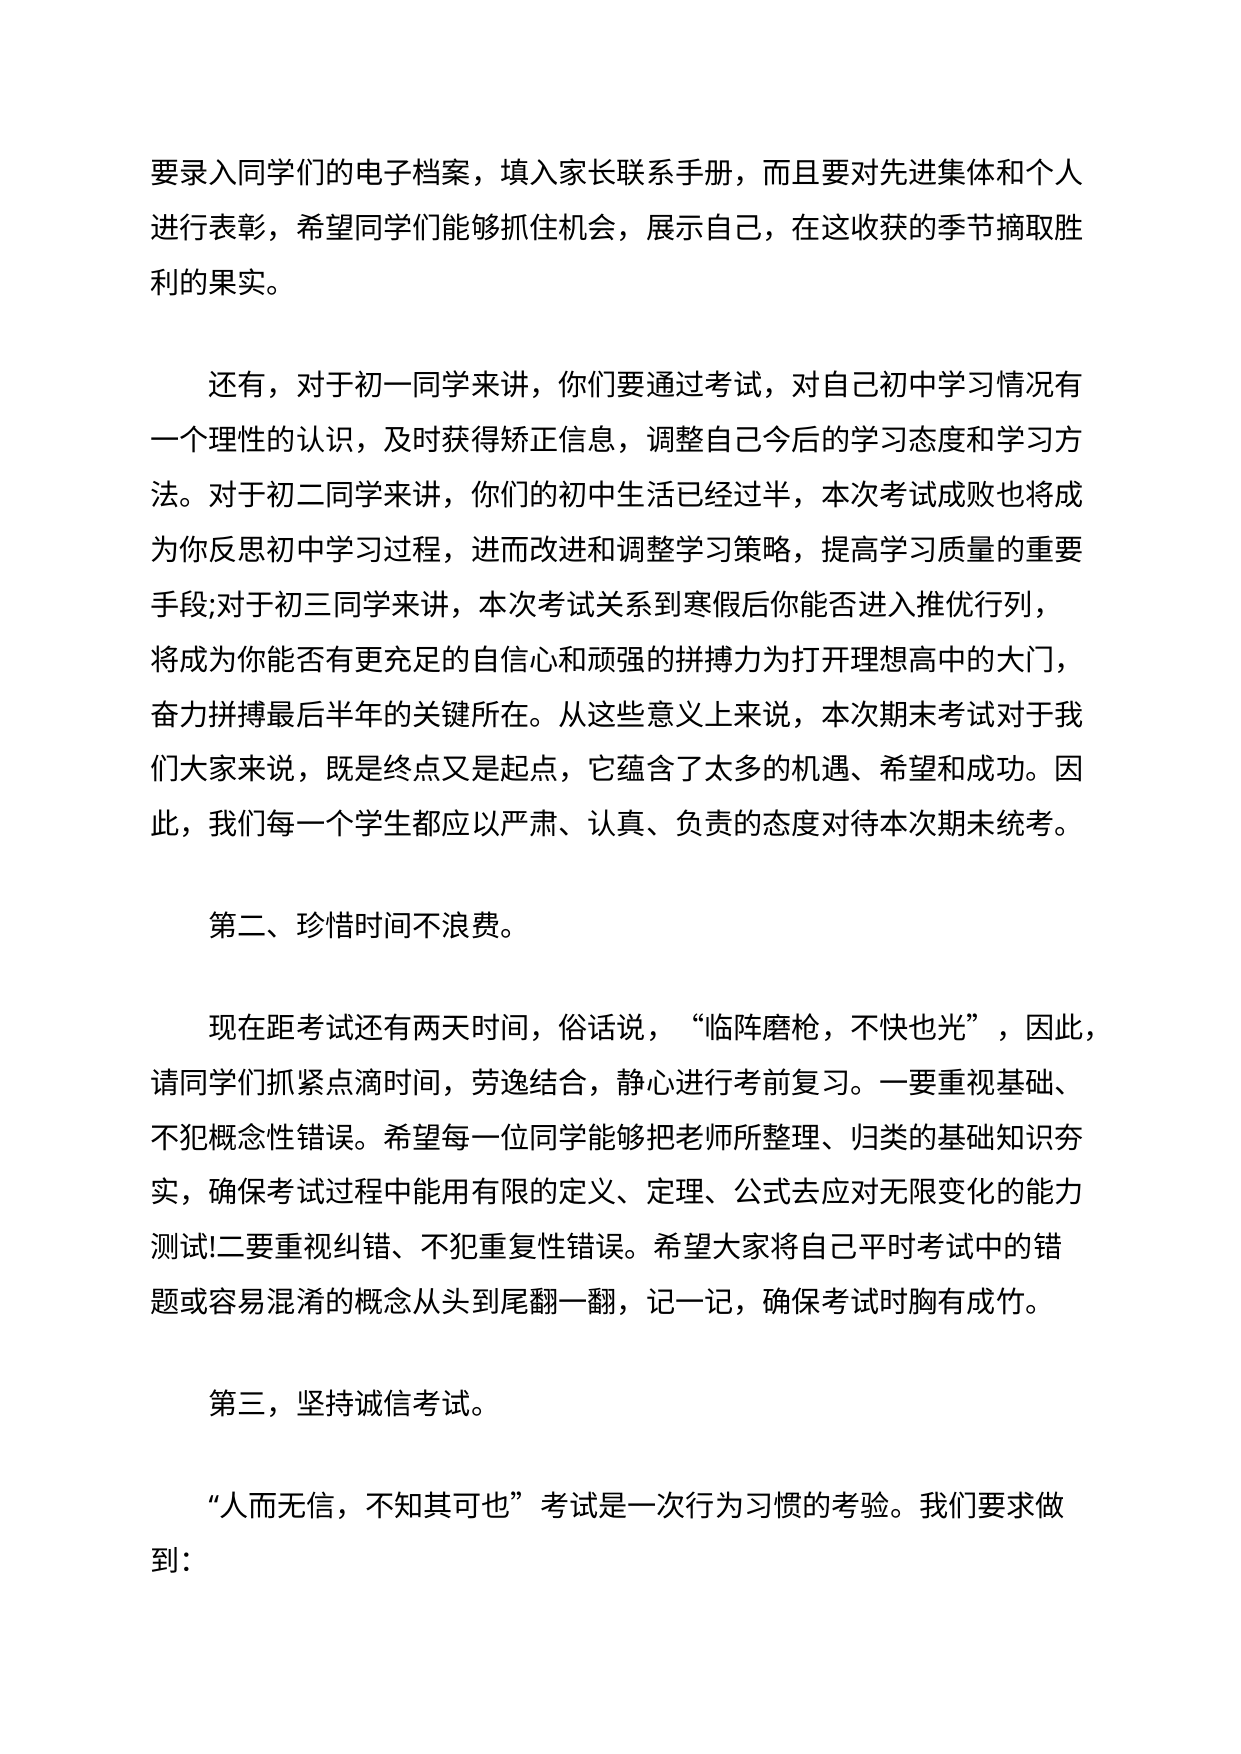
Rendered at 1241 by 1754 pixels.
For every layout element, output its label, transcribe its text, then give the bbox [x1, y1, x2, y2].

text “人而无信，不知其可也”考试是一次行为习惯的考验。我们要求做到： [150, 1482, 1090, 1580]
text 还有，对于初一同学来讲，你们要通过考试，对自己初中学习情况有一个理性的认识，及时获得矫正信息，调整自己今后的学习态度和学习方法。对于初二同学来讲，你们的初中生活已经过半，本次考试成败也将成为你反思初中学习过程，进而改进和调整学习策略，提高学习质量的重要手段;对于初三同学来讲，本次考试关系到寒假后你能否进入推优行列，将成为你能否有更充足的自信心和顽强的拼搏力为打开理想高中的大门，奋力拼搏最后半年的关键所在。从这些意义上来说，本次期末考试对于我们大家来说，既是终点又是起点，它蕴含了太多的机遇、希望和成功。因此，我们每一个学生都应以严肃、认真、负责的态度对待本次期未统考。 [150, 362, 1090, 843]
text 现在距考试还有两天时间，俗话说，“临阵磨枪，不快也光”，因此，请同学们抓紧点滴时间，劳逸结合，静心进行考前复习。一要重视基础、不犯概念性错误。希望每一位同学能够把老师所整理、归类的基础知识夯实，确保考试过程中能用有限的定义、定理、公式去应对无限变化的能力测试!二要重视纠错、不犯重复性错误。希望大家将自己平时考试中的错题或容易混淆的概念从头到尾翻一翻，记一记，确保考试时胸有成竹。 [150, 1004, 1090, 1321]
text 第三，坚持诚信考试。 [150, 1381, 1090, 1423]
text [150, 150, 1090, 302]
text 第二、珍惜时间不浪费。 [150, 903, 1090, 945]
